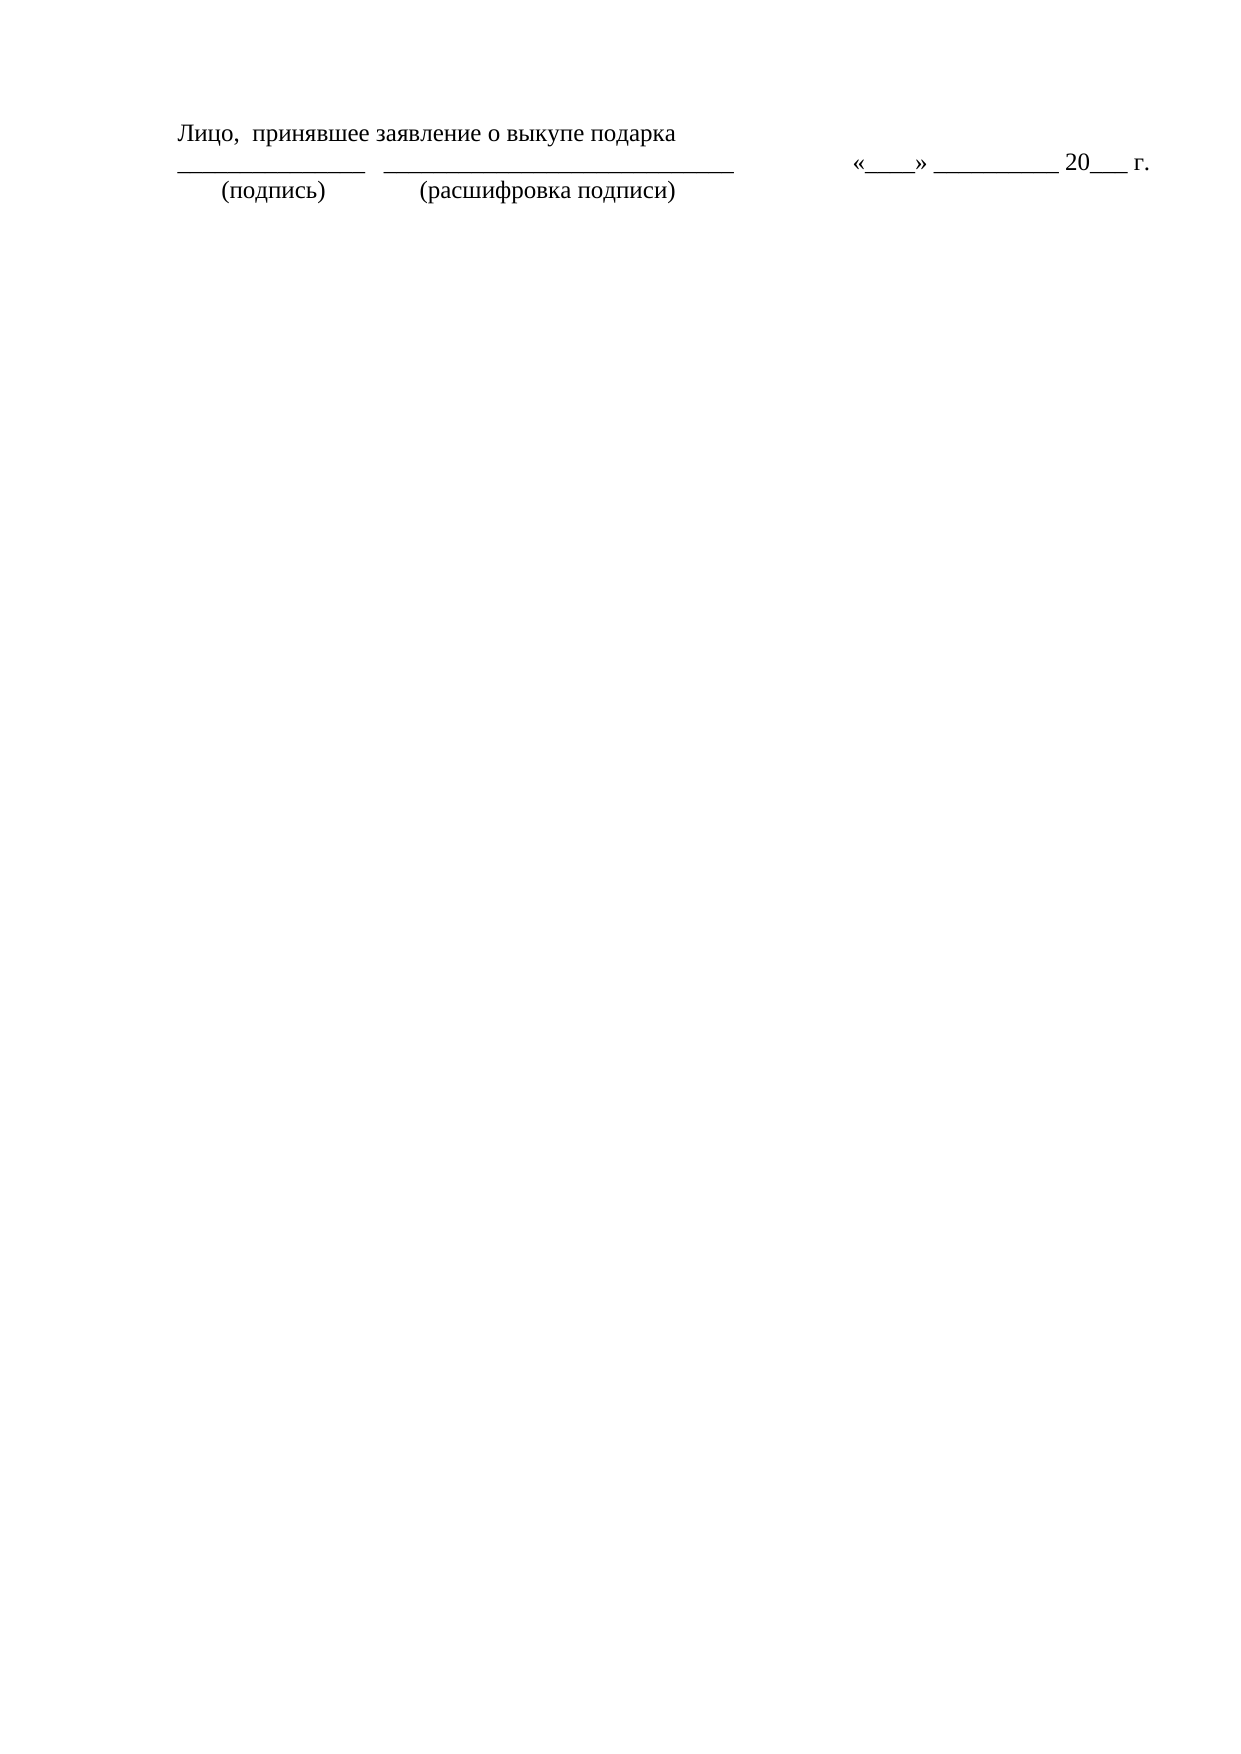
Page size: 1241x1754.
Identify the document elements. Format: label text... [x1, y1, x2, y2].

text (подпись) (расшифровка подписи) [177, 176, 1152, 204]
text Лицо, принявшее заявление о выкупе подарка [177, 118, 1152, 147]
text _______________ ____________________________ «____» __________ 20___ г. [177, 147, 1152, 176]
